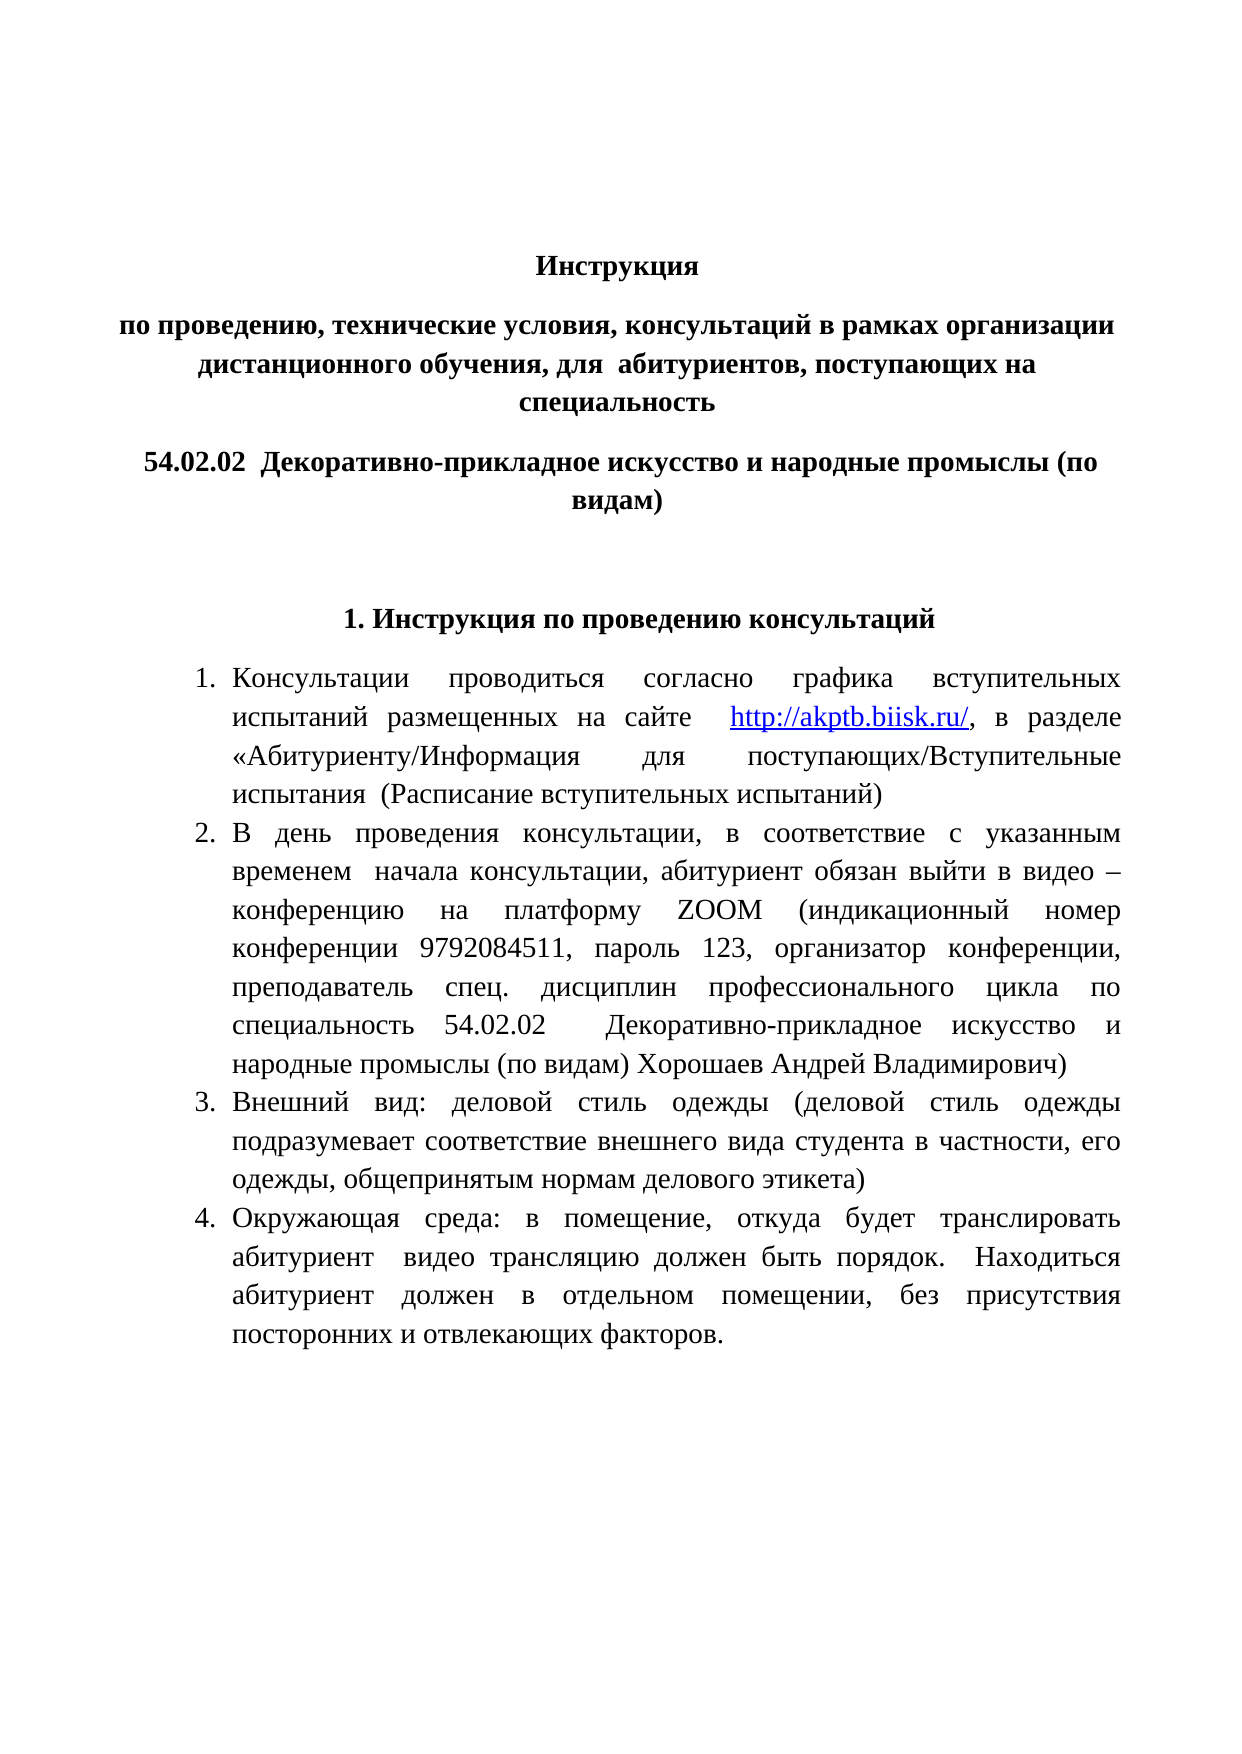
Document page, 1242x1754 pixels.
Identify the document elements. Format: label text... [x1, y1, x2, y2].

text Инструкция [112, 248, 1122, 282]
list В день проведения консультации, в соответствие с указанным временем начала консультации, абитуриент обязан выйти в видео – конференцию на платформу ZOOM (индикационный номер конференции 9792084511, пароль 123, организатор конференции, преподаватель спец. дисциплин профессионального цикла по специальность 54.02.02 Декоративно-прикладное искусство и народные промыслы (по видам) Хорошаев Андрей Владимирович) [194, 815, 1122, 1079]
list Консультации проводиться согласно графика вступительных испытаний размещенных на сайте http://akptb.biisk.ru/, в разделе «Абитуриенту/Информация для поступающих/Вступительные испытания (Расписание вступительных испытаний) [194, 661, 1122, 810]
text 1. Инструкция по проведению консультаций [112, 601, 1122, 635]
text 54.02.02 Декоративно-прикладное искусство и народные промыслы (по видам) [112, 444, 1122, 516]
text по проведению, технические условия, консультаций в рамках организации дистанционного обучения, для абитуриентов, поступающих на специальность [112, 307, 1122, 418]
list Внешний вид: деловой стиль одежды (деловой стиль одежды подразумевает соответствие внешнего вида студента в частности, его одежды, общепринятым нормам делового этикета) [194, 1084, 1122, 1195]
list Окружающая среда: в помещение, откуда будет транслировать абитуриент видео трансляцию должен быть порядок. Находиться абитуриент должен в отдельном помещении, без присутствия посторонних и отвлекающих факторов. [194, 1200, 1122, 1349]
